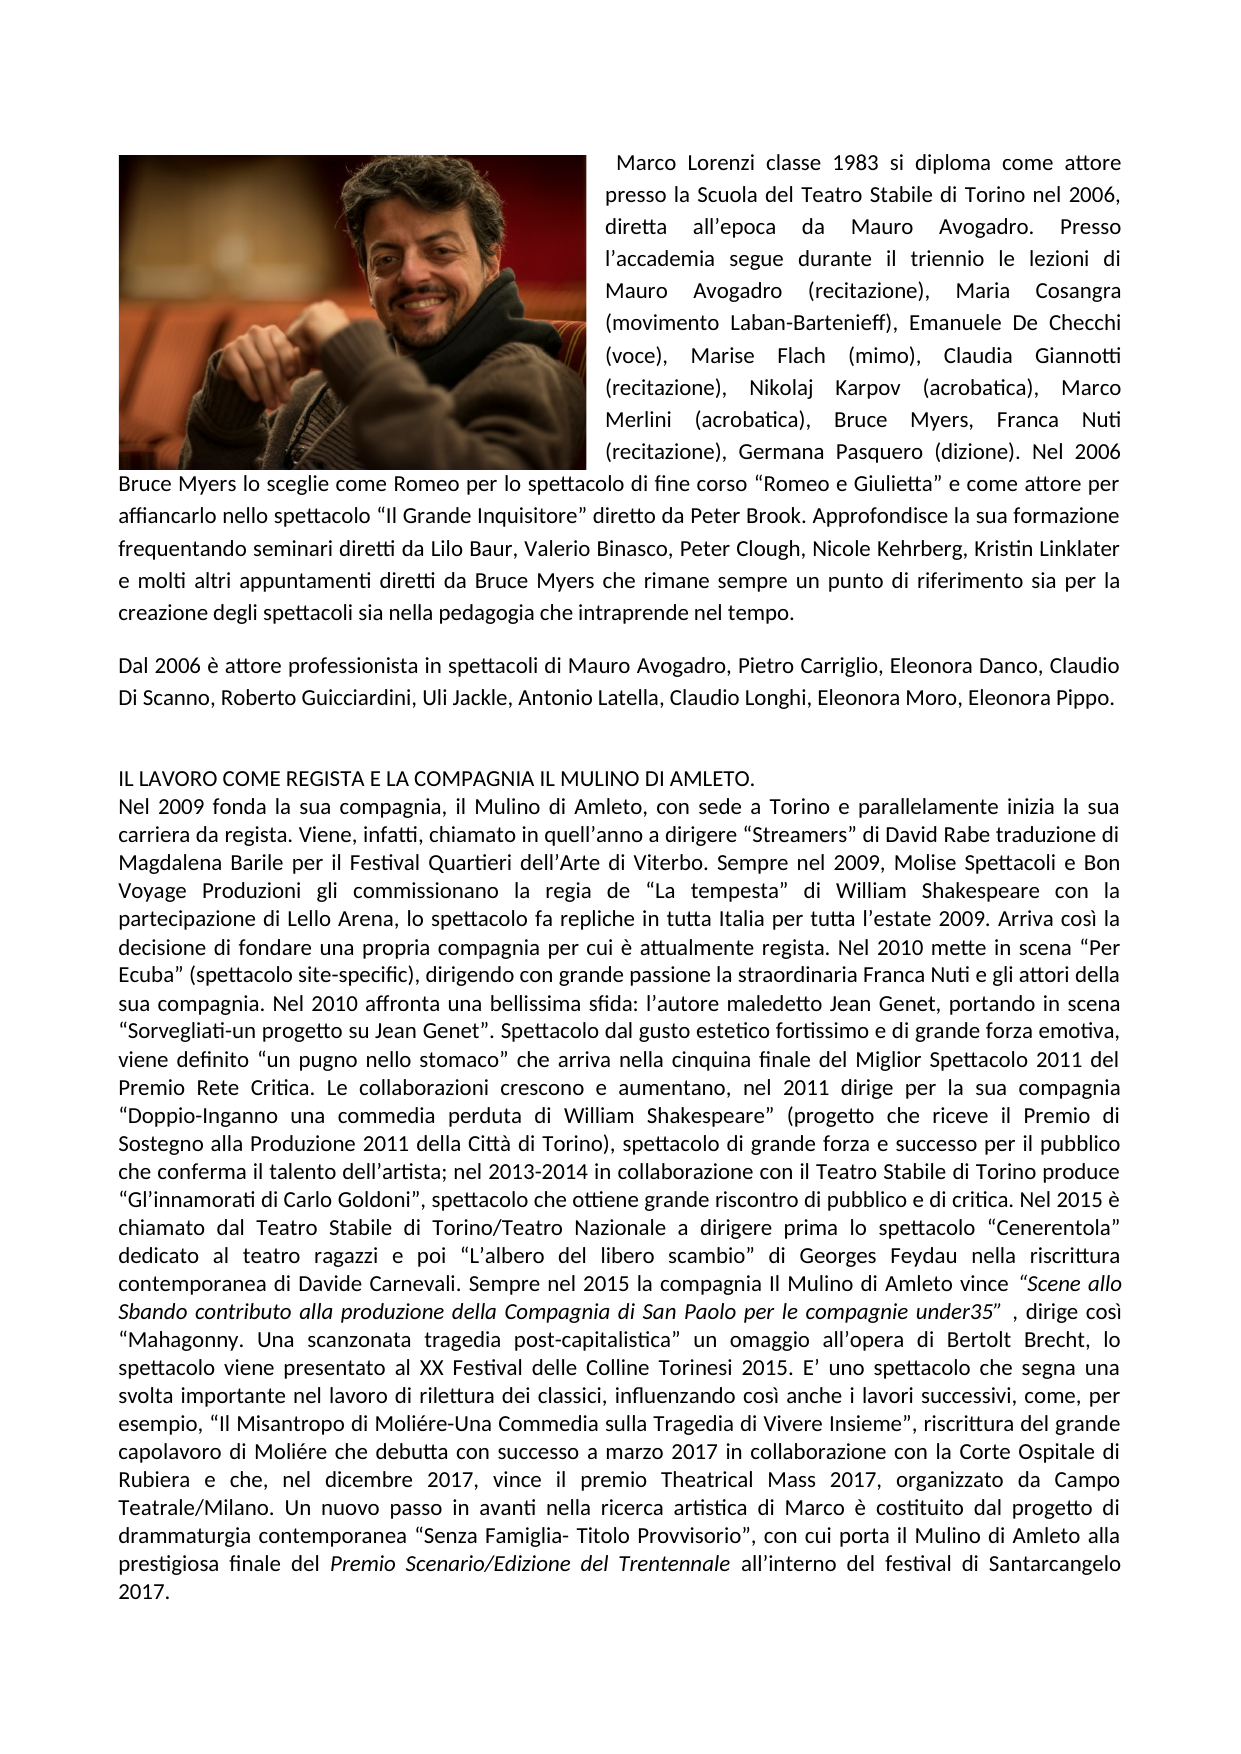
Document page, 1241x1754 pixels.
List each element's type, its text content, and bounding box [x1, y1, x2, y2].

text IL LAVORO COME REGISTA E LA COMPAGNIA IL MULINO DI AMLETO. [118, 764, 1122, 792]
picture [117, 155, 587, 469]
text Dal 2006 è attore professionista in spettacoli di Mauro Avogadro, Pietro Carriglio, Eleonora Danco, Claudio Di Scanno, Roberto Guicciardini, Uli Jackle, Antonio Latella, Claudio Longhi, Eleonora Moro, Eleonora Pippo. [118, 651, 1122, 711]
text Nel 2009 fonda la sua compagnia, il Mulino di Amleto, con sede a Torino e parallelamente inizia la sua carriera da regista. Viene, infatti, chiamato in quell’anno a dirigere “Streamers” di David Rabe traduzione di Magdalena Barile per il Festival Quartieri dell’Arte di Viterbo. Sempre nel 2009, Molise Spettacoli e Bon Voyage Produzioni gli commissionano la regia de “La tempesta” di William Shakespeare con la partecipazione di Lello Arena, lo spettacolo fa repliche in tutta Italia per tutta l’estate 2009. Arriva così la decisione di fondare una propria compagnia per cui è attualmente regista. Nel 2010 mette in scena “Per Ecuba” (spettacolo site-specific), dirigendo con grande passione la straordinaria Franca Nuti e gli attori della sua compagnia. Nel 2010 affronta una bellissima sfida: l’autore maledetto Jean Genet, portando in scena “Sorvegliati-un progetto su Jean Genet”. Spettacolo dal gusto estetico fortissimo e di grande forza emotiva, viene definito “un pugno nello stomaco” che arriva nella cinquina finale del Miglior Spettacolo 2011 del Premio Rete Critica. Le collaborazioni crescono e aumentano, nel 2011 dirige per la sua compagnia “Doppio-Inganno una commedia perduta di William Shakespeare” (progetto che riceve il Premio di Sostegno alla Produzione 2011 della Città di Torino), spettacolo di grande forza e successo per il pubblico che conferma il talento dell’artista; nel 2013-2014 in collaborazione con il Teatro Stabile di Torino produce “Gl’innamorati di Carlo Goldoni”, spettacolo che ottiene grande riscontro di pubblico e di critica. Nel 2015 è chiamato dal Teatro Stabile di Torino/Teatro Nazionale a dirigere prima lo spettacolo “Cenerentola” dedicato al teatro ragazzi e poi “L’albero del libero scambio” di Georges Feydau nella riscrittura contemporanea di Davide Carnevali. Sempre nel 2015 la compagnia Il Mulino di Amleto vince “Scene allo Sbando contributo alla produzione della Compagnia di San Paolo per le compagnie under35” , dirige così “Mahagonny. Una scanzonata tragedia post-capitalistica” un omaggio all’opera di Bertolt Brecht, lo spettacolo viene presentato al XX Festival delle Colline Torinesi 2015. E’ uno spettacolo che segna una svolta importante nel lavoro di rilettura dei classici, influenzando così anche i lavori successivi, come, per esempio, “Il Misantropo di Moliére-Una Commedia sulla Tragedia di Vivere Insieme”, riscrittura del grande capolavoro di Moliére che debutta con successo a marzo 2017 in collaborazione con la Corte Ospitale di Rubiera e che, nel dicembre 2017, vince il premio Theatrical Mass 2017, organizzato da Campo Teatrale/Milano. Un nuovo passo in avanti nella ricerca artistica di Marco è costituito dal progetto di drammaturgia contemporanea “Senza Famiglia- Titolo Provvisorio”, con cui porta il Mulino di Amleto alla prestigiosa finale del Premio Scenario/Edizione del Trentennale all’interno del festival di Santarcangelo 2017. [118, 792, 1122, 1605]
